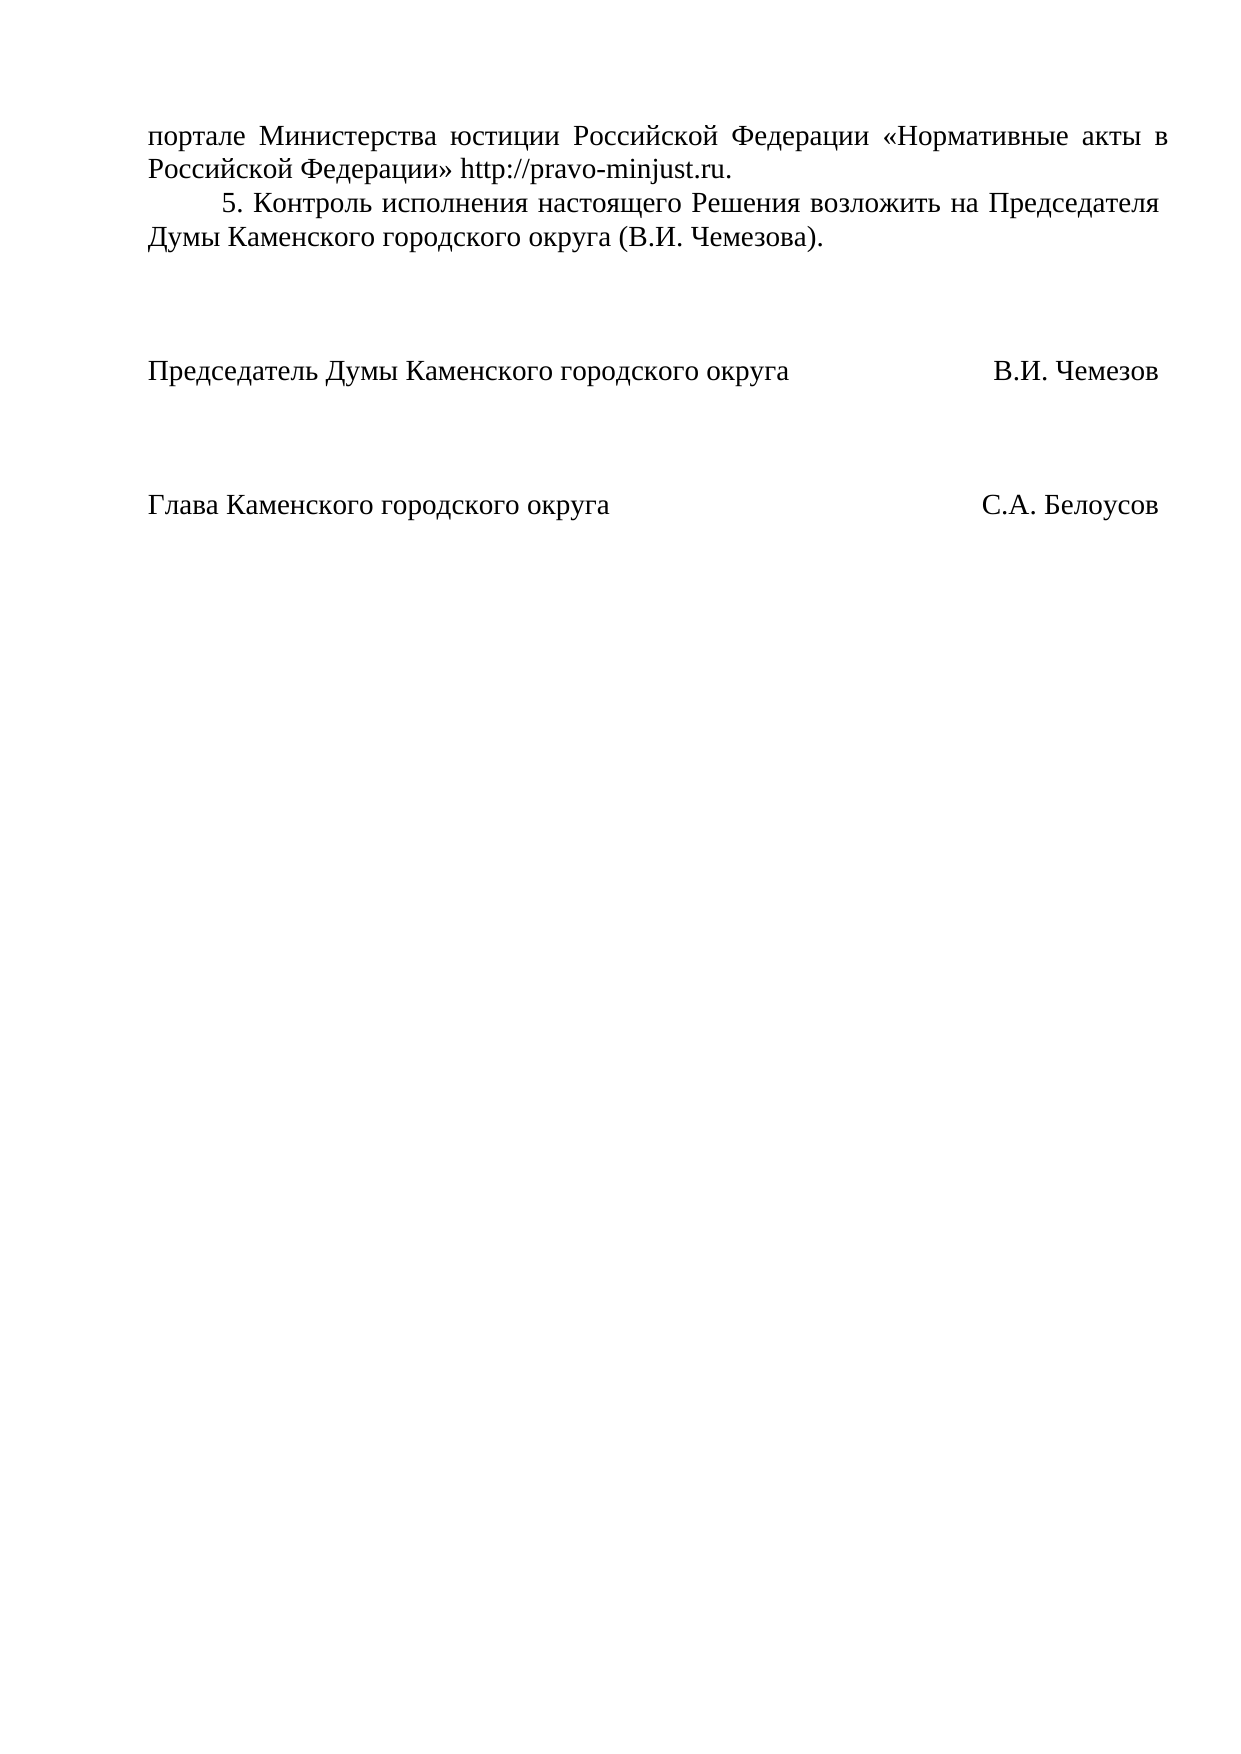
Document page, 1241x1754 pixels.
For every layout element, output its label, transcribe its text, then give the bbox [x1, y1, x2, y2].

text Глава Каменского городского округа С.А. Белоусов [148, 487, 1160, 521]
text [148, 118, 1169, 185]
text 5. Контроль исполнения настоящего Решения возложить на Председателя Думы Каменского городского округа (В.И. Чемезова). [148, 185, 1160, 252]
text Председатель Думы Каменского городского округа В.И. Чемезов [148, 353, 1160, 386]
